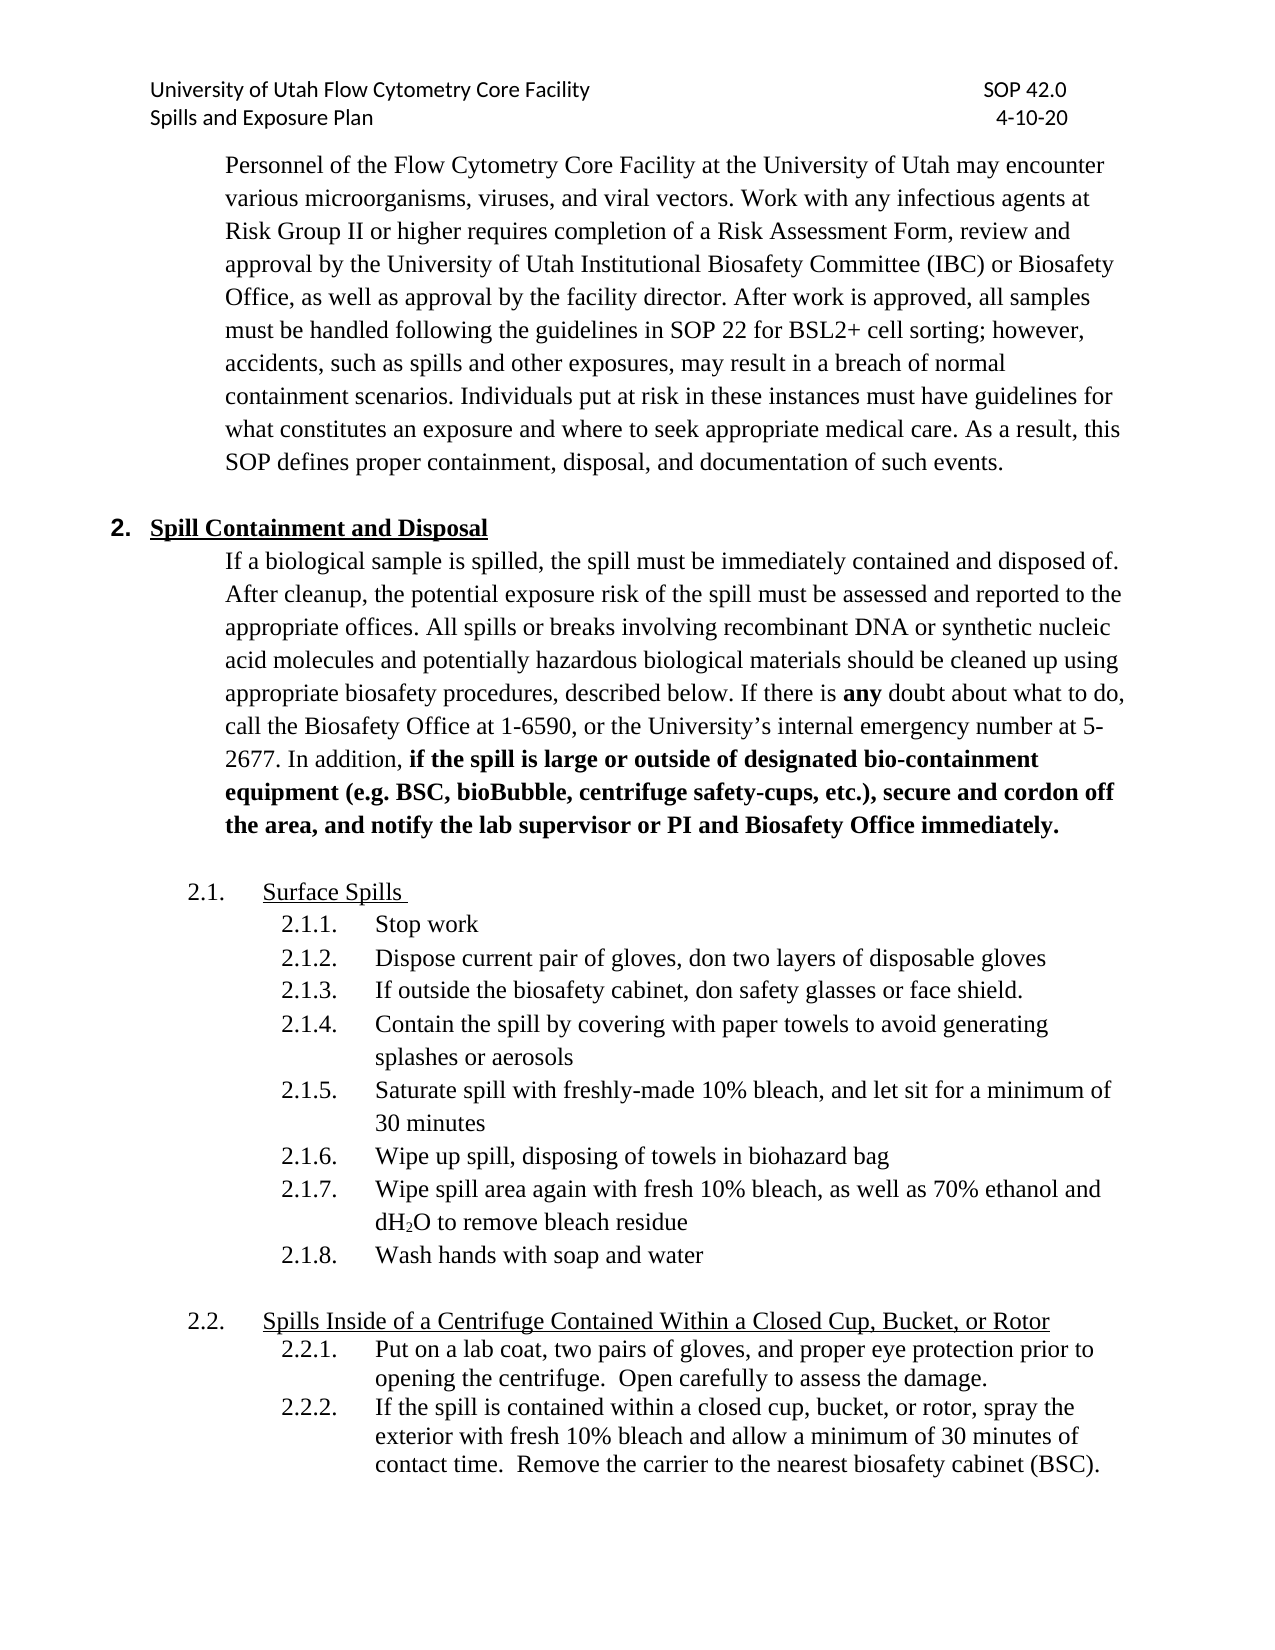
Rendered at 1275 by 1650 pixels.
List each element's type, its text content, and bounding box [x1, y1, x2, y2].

list Put on a lab coat, two pairs of gloves, and proper eye protection prior to opening the centrifuge. Open carefully to assess the damage. [337, 1334, 1125, 1392]
list Surface Spills [225, 877, 1125, 905]
list Wash hands with soap and water [337, 1240, 1125, 1268]
list If the spill is contained within a closed cup, bucket, or rotor, spray the exterior with fresh 10% bleach and allow a minimum of 30 minutes of contact time. Remove the carrier to the nearest biosafety cabinet (BSC). [337, 1392, 1125, 1478]
list Saturate spill with freshly-made 10% bleach, and let sit for a minimum of 30 minutes [337, 1075, 1125, 1136]
list Spill Containment and Disposal [131, 513, 1125, 542]
list Stop work [337, 909, 1125, 938]
list If outside the biosafety cabinet, don safety glasses or face shield. [337, 976, 1125, 1004]
list Dispose current pair of gloves, don two layers of disposable gloves [337, 943, 1125, 971]
list Wipe spill area again with fresh 10% bleach, as well as 70% ethanol and dH2O to remove bleach residue [337, 1174, 1125, 1236]
list Contain the spill by covering with paper towels to avoid generating splashes or aerosols [337, 1009, 1125, 1070]
text Personnel of the Flow Cytometry Core Facility at the University of Utah may encounter various microorganisms, viruses, and viral vectors. Work with any infectious agents at Risk Group II or higher requires completion of a Risk Assessment Form, review and approval by the University of Utah Institutional Biosafety Committee (IBC) or Biosafety Office, as well as approval by the facility director. After work is approved, all samples must be handled following the guidelines in SOP 22 for BSL2+ cell sorting; however, accidents, such as spills and other exposures, may result in a breach of normal containment scenarios. Individuals put at risk in these instances must have guidelines for what constitutes an exposure and where to seek appropriate medical care. As a result, this SOP defines proper containment, disposal, and documentation of such events. [225, 150, 1125, 476]
list Wipe up spill, disposing of towels in biohazard bag [337, 1141, 1125, 1169]
text If a biological sample is spilled, the spill must be immediately contained and disposed of. After cleanup, the potential exposure risk of the spill must be assessed and reported to the appropriate offices. All spills or breaks involving recombinant DNA or synthetic nucleic acid molecules and potentially hazardous biological materials should be cleaned up using appropriate biosafety procedures, described below. If there is any doubt about what to do, call the Biosafety Office at 1-6590, or the University’s internal emergency number at 5-2677. In addition, if the spill is large or outside of designated bio-containment equipment (e.g. BSC, bioBubble, centrifuge safety-cups, etc.), secure and cordon off the area, and notify the lab supervisor or PI and Biosafety Office immediately. [225, 546, 1125, 839]
list Spills Inside of a Centrifuge Contained Within a Closed Cup, Bucket, or Rotor [225, 1306, 1125, 1334]
